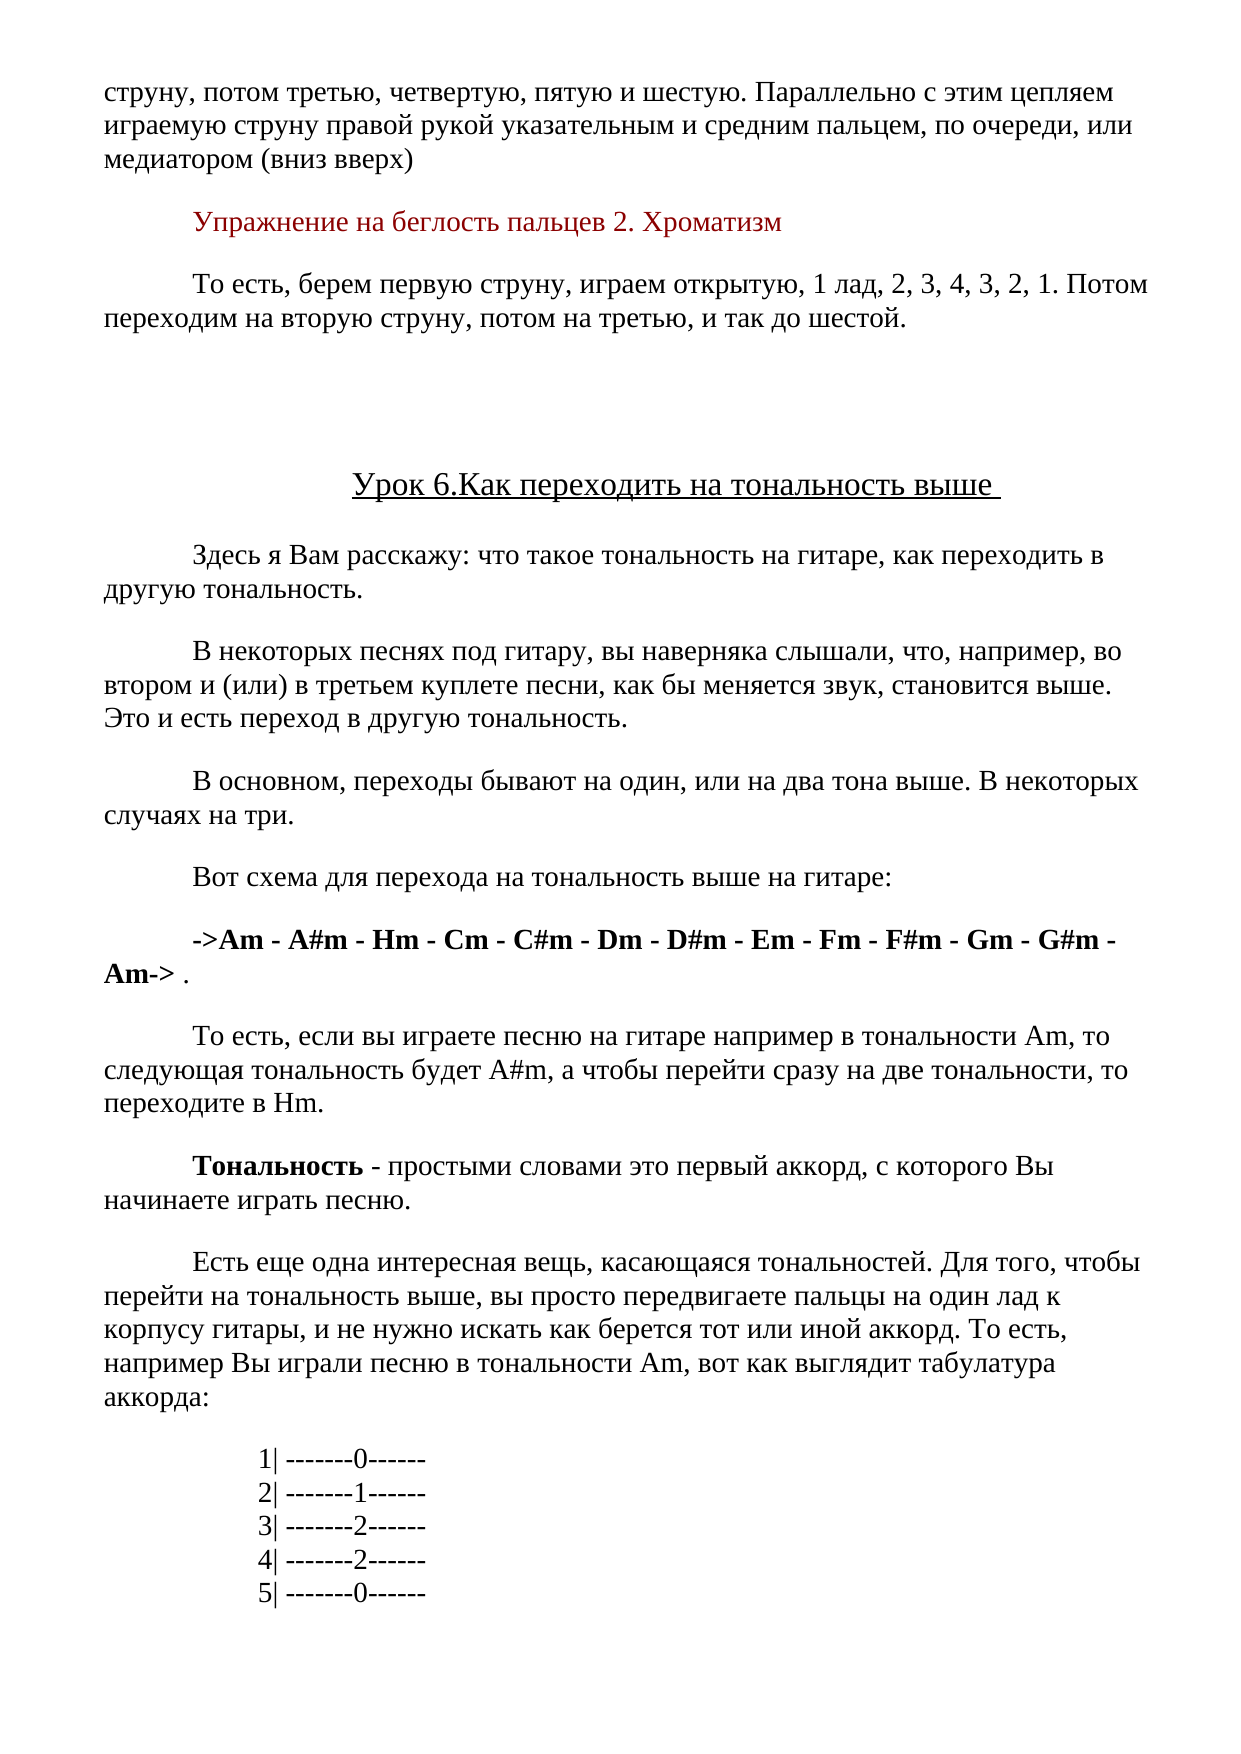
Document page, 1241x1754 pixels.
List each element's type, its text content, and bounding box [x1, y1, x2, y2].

text 4| -------2------ [103, 1542, 1152, 1576]
text Упражнение на беглость пальцев 2. Хроматизм [103, 204, 1152, 237]
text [103, 74, 1152, 174]
text Тональность - простыми словами это первый аккорд, с которого Вы начинаете играть песню. [103, 1148, 1152, 1215]
text Здесь я Вам расскажу: что такое тональность на гитаре, как переходить в другую тональность. [103, 537, 1152, 604]
text Есть еще одна интересная вещь, касающаяся тональностей. Для того, чтобы перейти на тональность выше, вы просто передвигаете пальцы на один лад к корпусу гитары, и не нужно искать как берется тот или иной аккорд. То есть, например Вы играли песню в тональности Am, вот как выглядит табулатура аккорда: [103, 1244, 1152, 1412]
text 5| -------0------ [103, 1576, 1152, 1609]
text 3| -------2------ [103, 1508, 1152, 1542]
text То есть, если вы играете песню на гитаре например в тональности Am, то следующая тональность будет A#m, а чтобы перейти сразу на две тональности, то переходите в Hm. [103, 1018, 1152, 1119]
text 1| -------0------ [103, 1441, 1152, 1475]
text 2| -------1------ [103, 1475, 1152, 1508]
text В основном, переходы бывают на один, или на два тона выше. В некоторых случаях на три. [103, 763, 1152, 830]
text Вот схема для перехода на тональность выше на гитаре: [103, 859, 1152, 893]
text Урок 6.Как переходить на тональность выше [103, 464, 1152, 502]
text В некоторых песнях под гитару, вы наверняка слышали, что, например, во втором и (или) в третьем куплете песни, как бы меняется звук, становится выше. Это и есть переход в другую тональность. [103, 633, 1152, 734]
text ->Am - A#m - Hm - Cm - C#m - Dm - D#m - Em - Fm - F#m - Gm - G#m - Am-> . [103, 922, 1152, 989]
text То есть, берем первую струну, играем открытую, 1 лад, 2, 3, 4, 3, 2, 1. Потом переходим на вторую струну, потом на третью, и так до шестой. [103, 266, 1152, 333]
